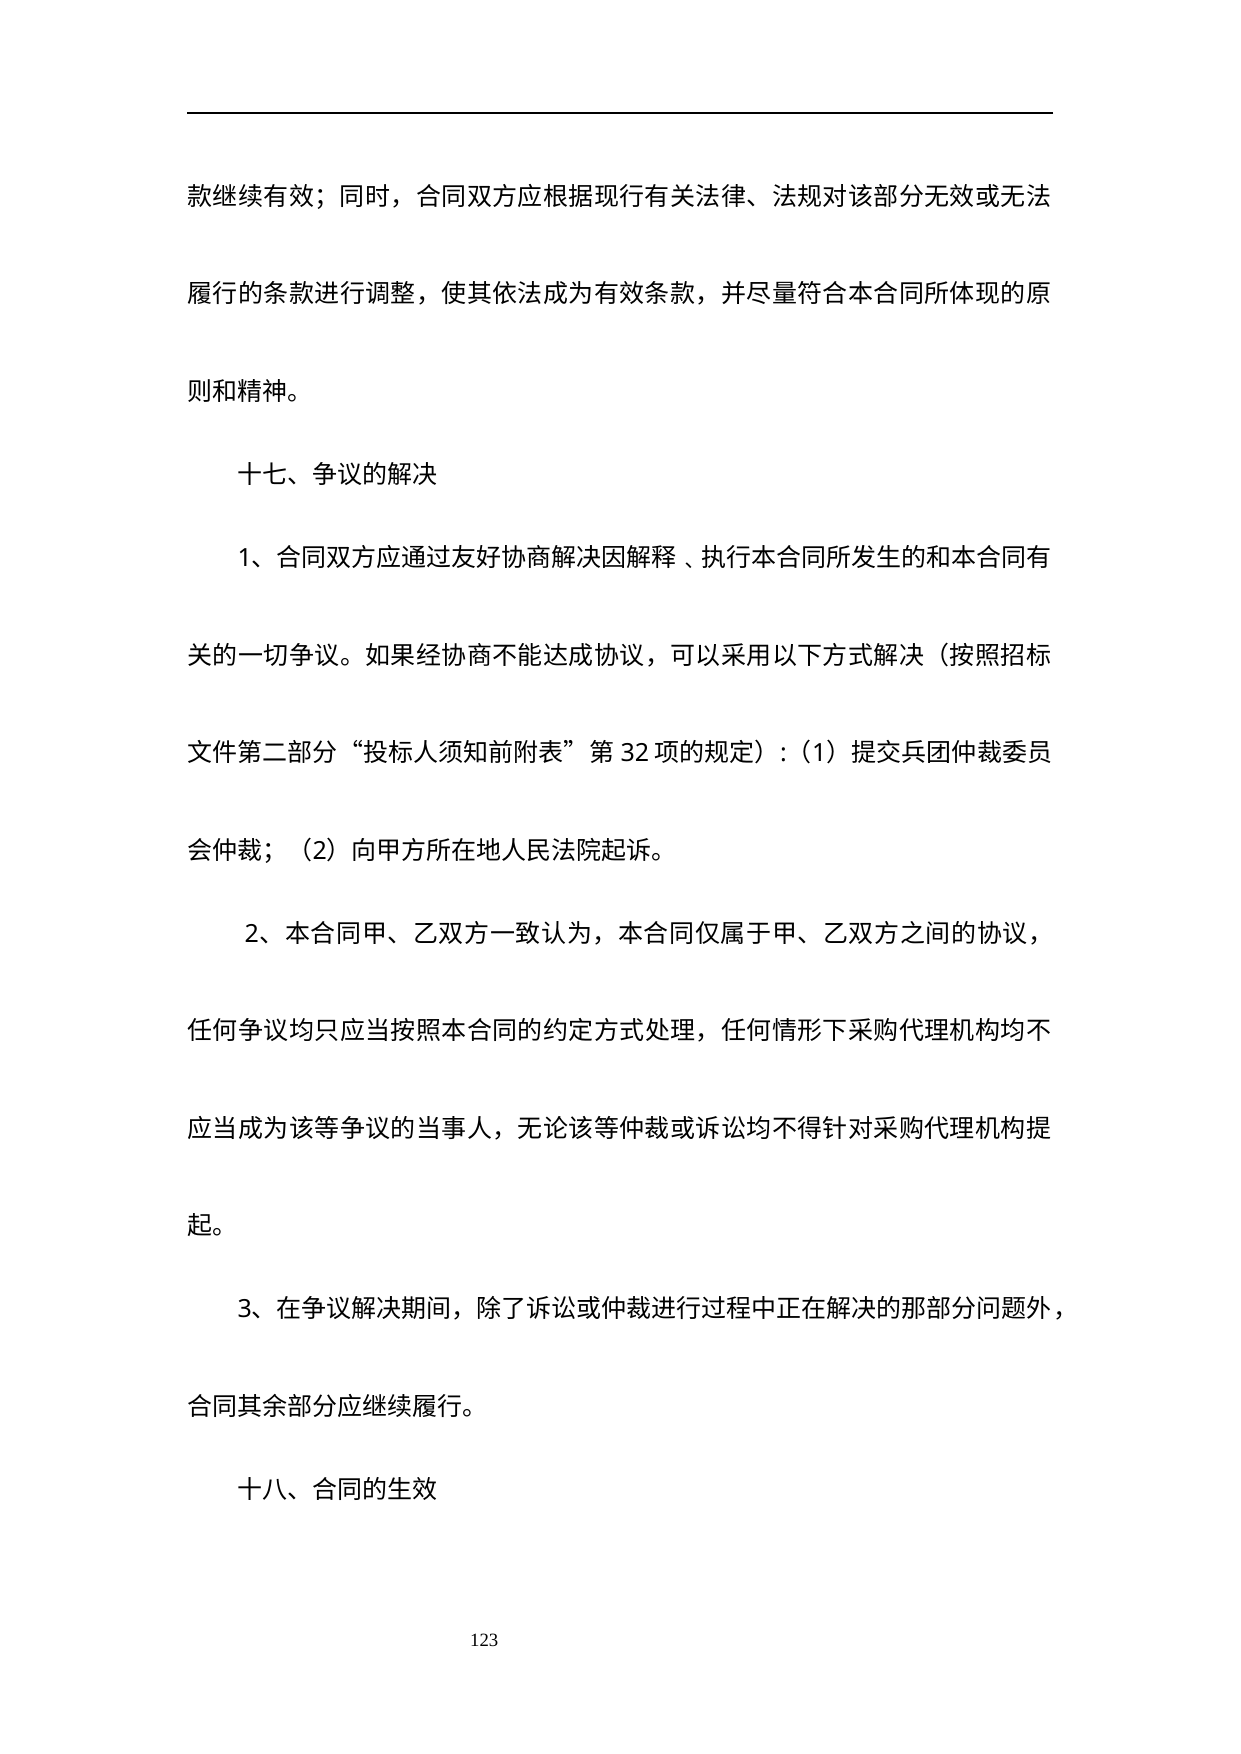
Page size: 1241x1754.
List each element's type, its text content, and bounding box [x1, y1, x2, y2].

text 3、在争议解决期间，除了诉讼或仲裁进行过程中正在解决的那部分问题外，合同其余部分应继续履行。 [187, 1274, 1053, 1437]
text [187, 162, 1053, 422]
text 十七、争议的解决 [187, 440, 1053, 505]
text 十八、合同的生效 [187, 1455, 1053, 1520]
text 1、合同双方应通过友好协商解决因解释﹑执行本合同所发生的和本合同有关的一切争议。如果经协商不能达成协议，可以采用以下方式解决（按照招标文件第二部分“投标人须知前附表”第32项的规定）:（1）提交兵团仲裁委员会仲裁；（2）向甲方所在地人民法院起诉。 [187, 523, 1053, 881]
text 2、本合同甲、乙双方一致认为，本合同仅属于甲、乙双方之间的协议，任何争议均只应当按照本合同的约定方式处理，任何情形下采购代理机构均不应当成为该等争议的当事人，无论该等仲裁或诉讼均不得针对采购代理机构提起。 [187, 899, 1053, 1256]
